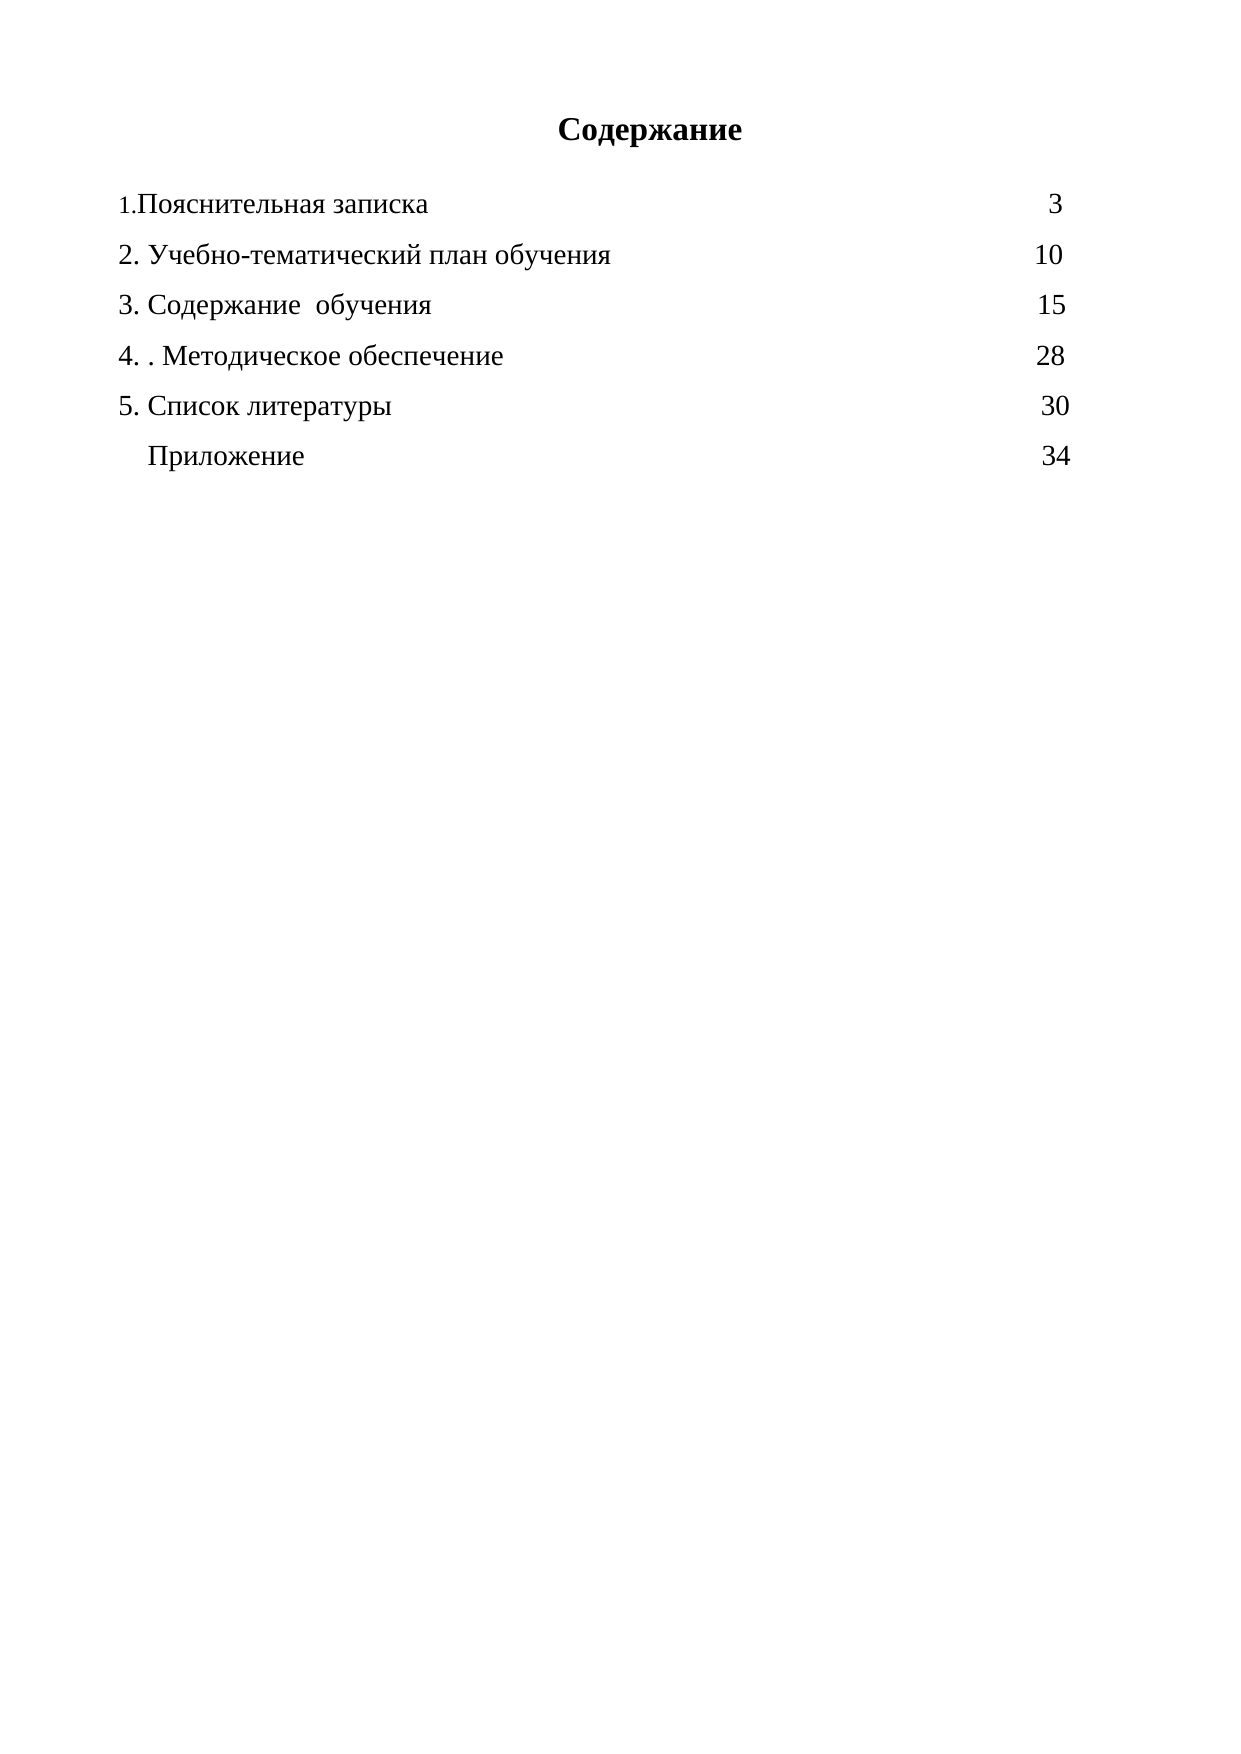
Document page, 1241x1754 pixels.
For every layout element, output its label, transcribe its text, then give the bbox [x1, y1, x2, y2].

text 1.Пояснительная записка 3 [118, 187, 1181, 220]
text Содержание [118, 109, 1181, 148]
text Приложение 34 [118, 438, 1181, 472]
text 3. Содержание обучения 15 [118, 287, 1181, 321]
text 5. Список литературы 30 [118, 388, 1181, 421]
text 2. Учебно-тематический план обучения 10 [118, 237, 1181, 271]
text 4. . Методическое обеспечение 28 [118, 338, 1181, 371]
